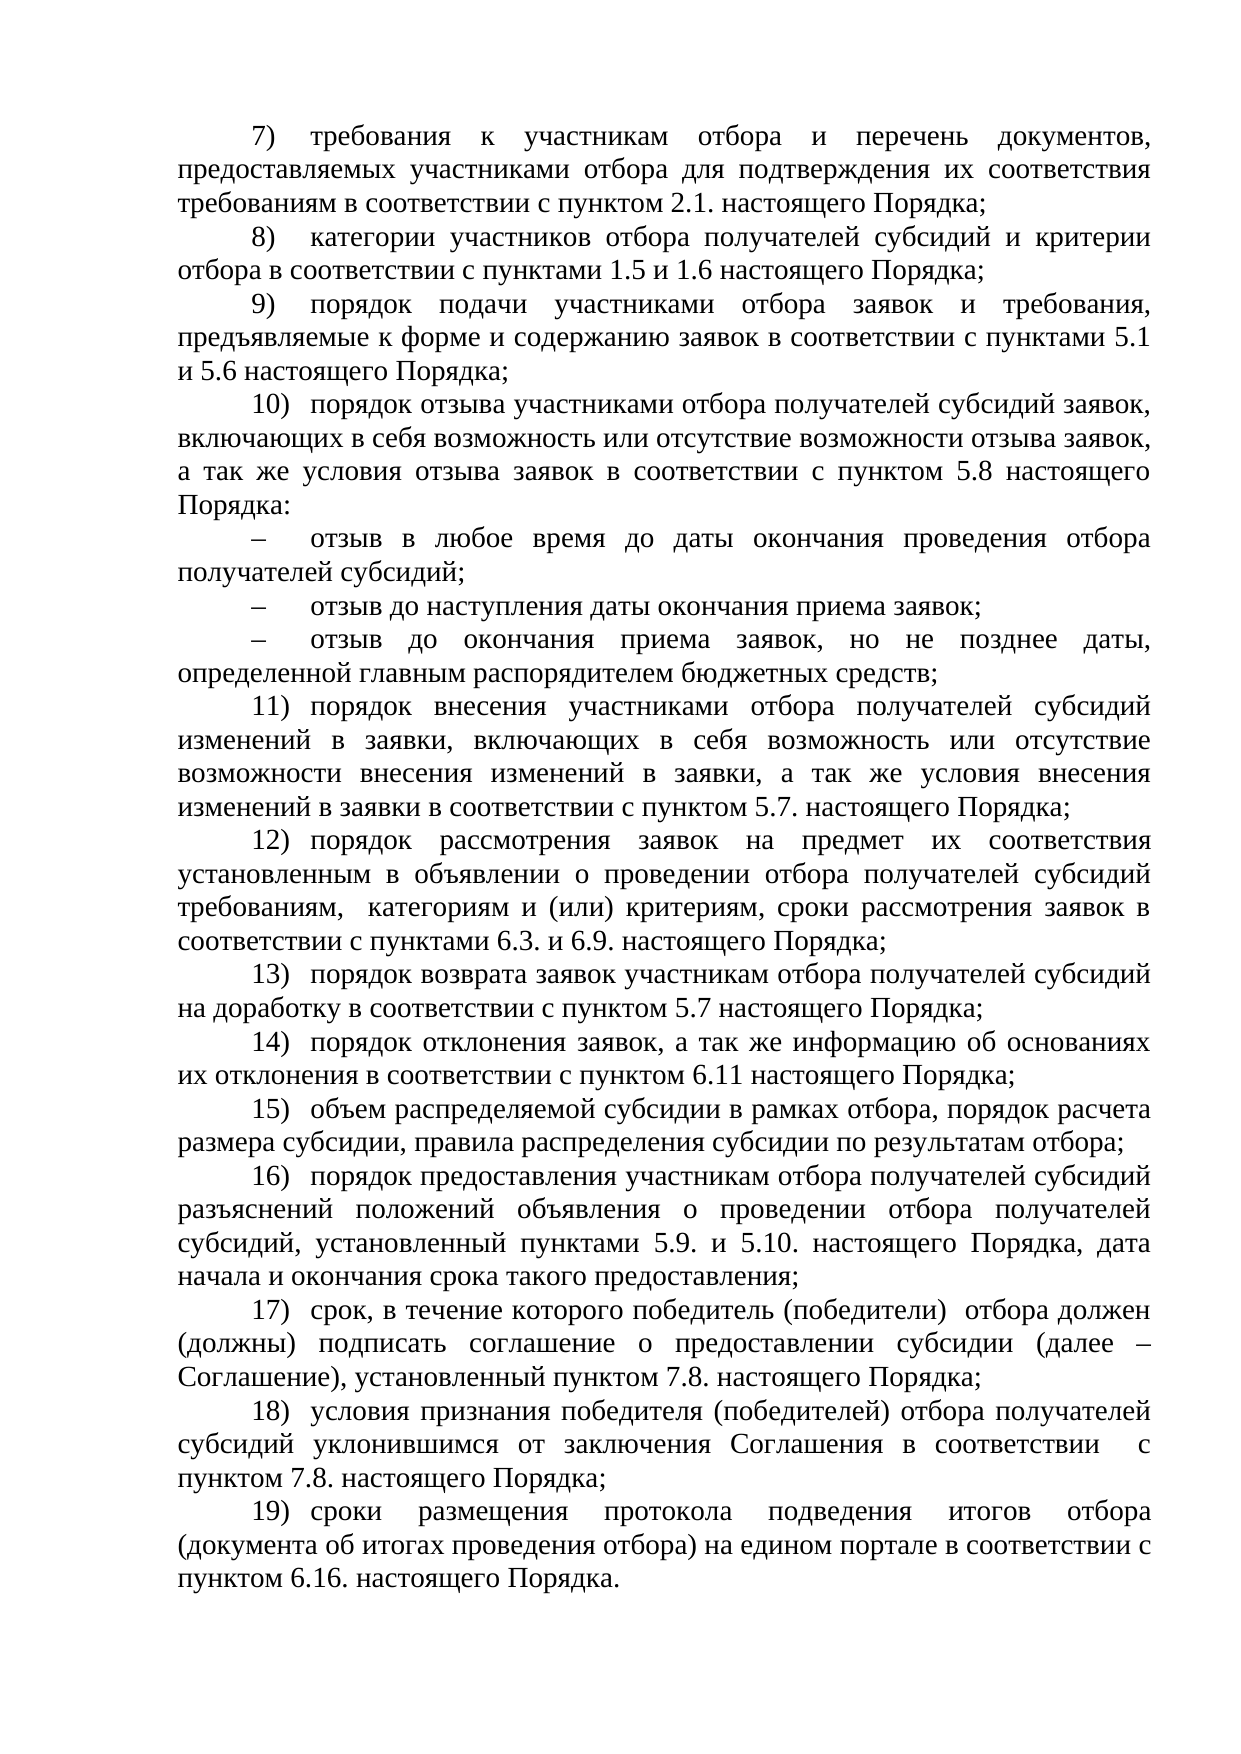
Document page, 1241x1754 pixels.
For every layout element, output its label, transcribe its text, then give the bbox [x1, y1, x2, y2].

list порядок подачи участниками отбора заявок и требования, предъявляемые к форме и содержанию заявок в соответствии с пунктами 5.1 и 5.6 настоящего Порядка; [177, 286, 1152, 386]
list условия признания победителя (победителей) отбора получателей субсидий уклонившимся от заключения Соглашения в соответствии с пунктом 7.8. настоящего Порядка; [177, 1393, 1152, 1493]
list порядок рассмотрения заявок на предмет их соответствия установленным в объявлении о проведении отбора получателей субсидий требованиям, категориям и (или) критериям, сроки рассмотрения заявок в соответствии с пунктами 6.3. и 6.9. настоящего Порядка; [177, 822, 1152, 957]
list порядок возврата заявок участникам отбора получателей субсидий на доработку в соответствии с пунктом 5.7 настоящего Порядка; [177, 957, 1152, 1024]
list отзыв до наступления даты окончания приема заявок; [177, 588, 1152, 621]
list порядок внесения участниками отбора получателей субсидий изменений в заявки, включающих в себя возможность или отсутствие возможности внесения изменений в заявки, а так же условия внесения изменений в заявки в соответствии с пунктом 5.7. настоящего Порядка; [177, 688, 1152, 822]
list категории участников отбора получателей субсидий и критерии отбора в соответствии с пунктами 1.5 и 1.6 настоящего Порядка; [177, 219, 1152, 286]
list отзыв до окончания приема заявок, но не позднее даты, определенной главным распорядителем бюджетных средств; [177, 621, 1152, 688]
list порядок предоставления участникам отбора получателей субсидий разъяснений положений объявления о проведении отбора получателей субсидий, установленный пунктами 5.9. и 5.10. настоящего Порядка, дата начала и окончания срока такого предоставления; [177, 1158, 1152, 1292]
list сроки размещения протокола подведения итогов отбора (документа об итогах проведения отбора) на едином портале в соответствии с пунктом 6.16. настоящего Порядка. [177, 1493, 1152, 1594]
list порядок отклонения заявок, а так же информацию об основаниях их отклонения в соответствии с пунктом 6.11 настоящего Порядка; [177, 1024, 1152, 1091]
list требования к участникам отбора и перечень документов, предоставляемых участниками отбора для подтверждения их соответствия требованиям в соответствии с пунктом 2.1. настоящего Порядка; [177, 118, 1152, 219]
list отзыв в любое время до даты окончания проведения отбора получателей субсидий; [177, 521, 1152, 588]
list объем распределяемой субсидии в рамках отбора, порядок расчета размера субсидии, правила распределения субсидии по результатам отбора; [177, 1091, 1152, 1158]
list срок, в течение которого победитель (победители) отбора должен (должны) подписать соглашение о предоставлении субсидии (далее – Соглашение), установленный пунктом 7.8. настоящего Порядка; [177, 1292, 1152, 1393]
list порядок отзыва участниками отбора получателей субсидий заявок, включающих в себя возможность или отсутствие возможности отзыва заявок, а так же условия отзыва заявок в соответствии с пунктом 5.8 настоящего Порядка: [177, 386, 1152, 521]
